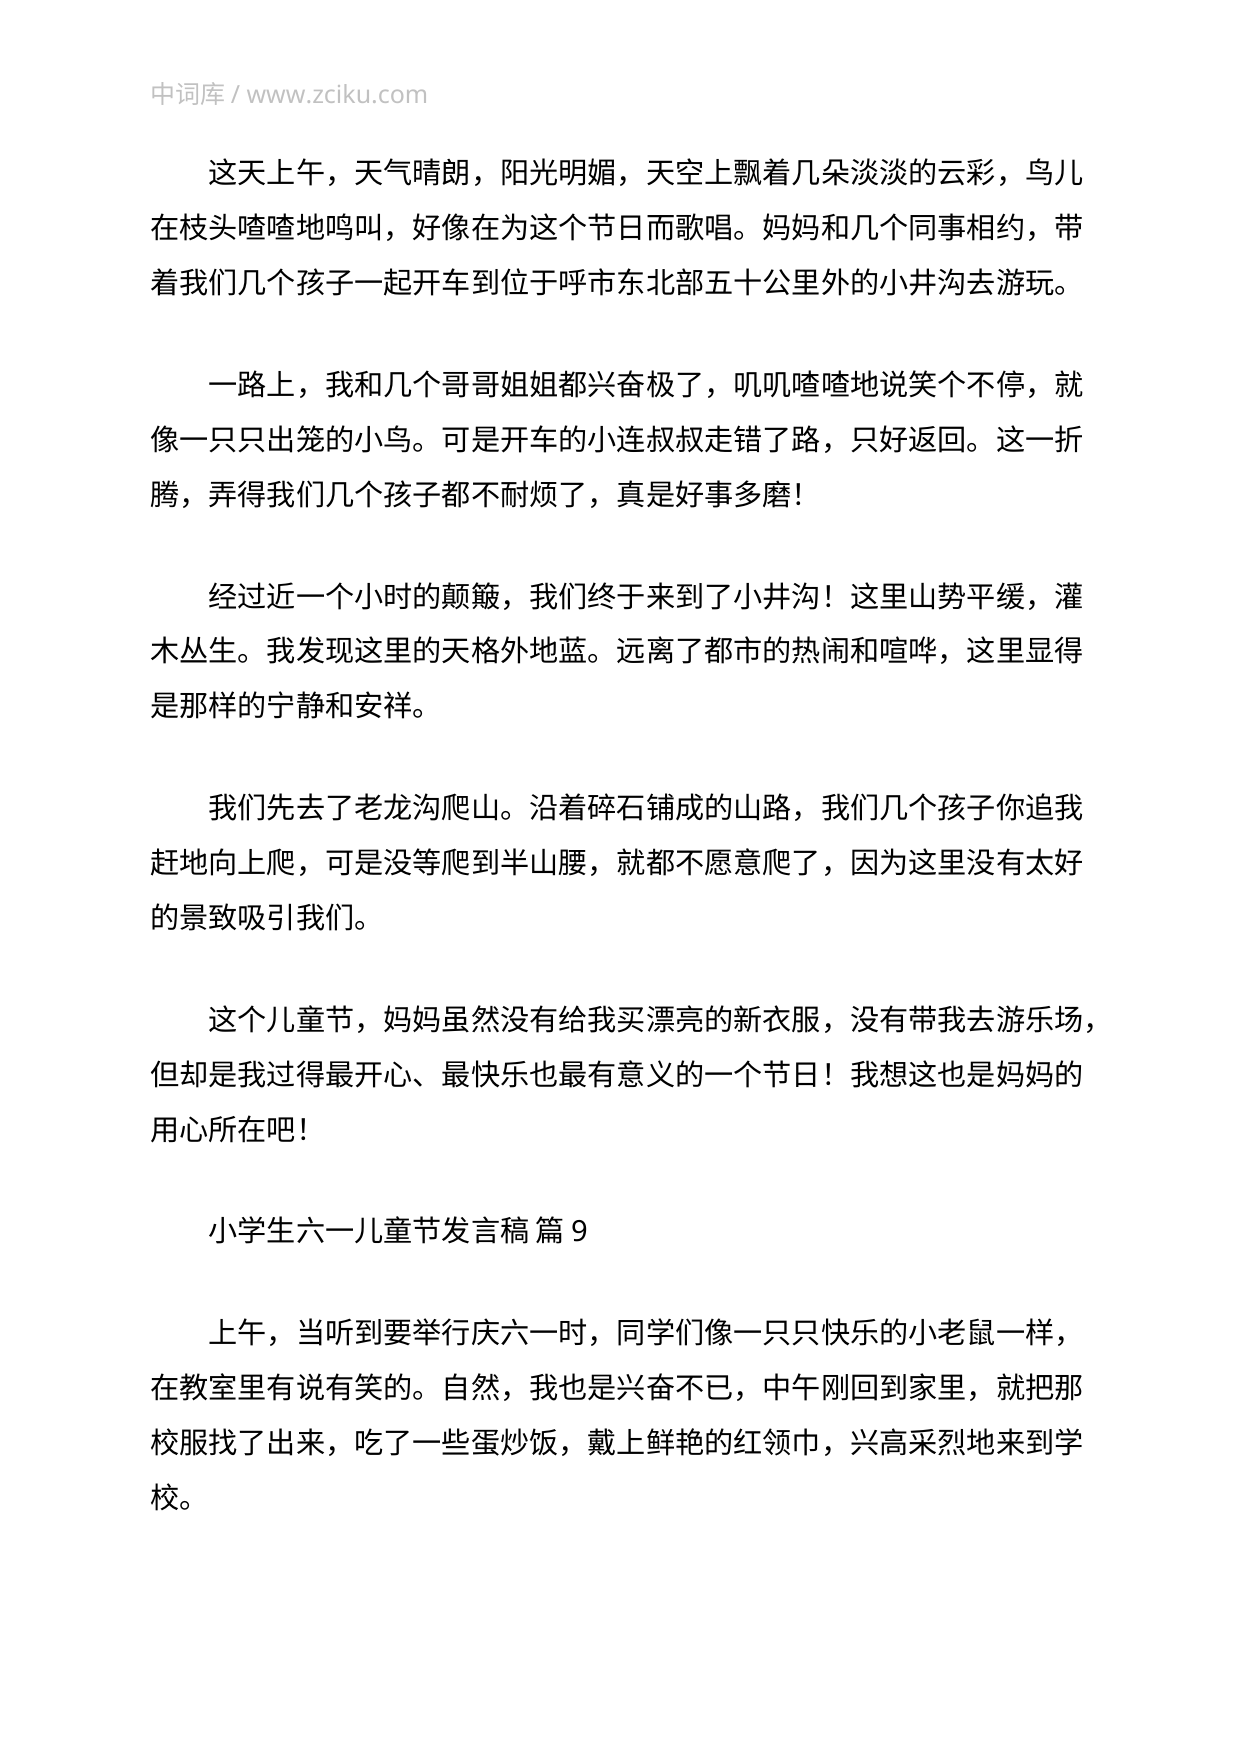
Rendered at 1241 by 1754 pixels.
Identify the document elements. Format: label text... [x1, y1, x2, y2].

text 小学生六一儿童节发言稿 篇9 [150, 1208, 1090, 1250]
text 这天上午，天气晴朗，阳光明媚，天空上飘着几朵淡淡的云彩，鸟儿在枝头喳喳地鸣叫，好像在为这个节日而歌唱。妈妈和几个同事相约，带着我们几个孩子一起开车到位于呼市东北部五十公里外的小井沟去游玩。 [150, 150, 1090, 302]
text 经过近一个小时的颠簸，我们终于来到了小井沟！这里山势平缓，灌木丛生。我发现这里的天格外地蓝。远离了都市的热闹和喧哗，这里显得是那样的宁静和安祥。 [150, 573, 1090, 725]
text 一路上，我和几个哥哥姐姐都兴奋极了，叽叽喳喳地说笑个不停，就像一只只出笼的小鸟。可是开车的小连叔叔走错了路，只好返回。这一折腾，弄得我们几个孩子都不耐烦了，真是好事多磨！ [150, 362, 1090, 514]
text 这个儿童节，妈妈虽然没有给我买漂亮的新衣服，没有带我去游乐场，但却是我过得最开心、最快乐也最有意义的一个节日！我想这也是妈妈的用心所在吧！ [150, 996, 1090, 1148]
text 上午，当听到要举行庆六一时，同学们像一只只快乐的小老鼠一样，在教室里有说有笑的。自然，我也是兴奋不已，中午刚回到家里，就把那校服找了出来，吃了一些蛋炒饭，戴上鲜艳的红领巾，兴高采烈地来到学校。 [150, 1310, 1090, 1517]
text 我们先去了老龙沟爬山。沿着碎石铺成的山路，我们几个孩子你追我赶地向上爬，可是没等爬到半山腰，就都不愿意爬了，因为这里没有太好的景致吸引我们。 [150, 785, 1090, 937]
